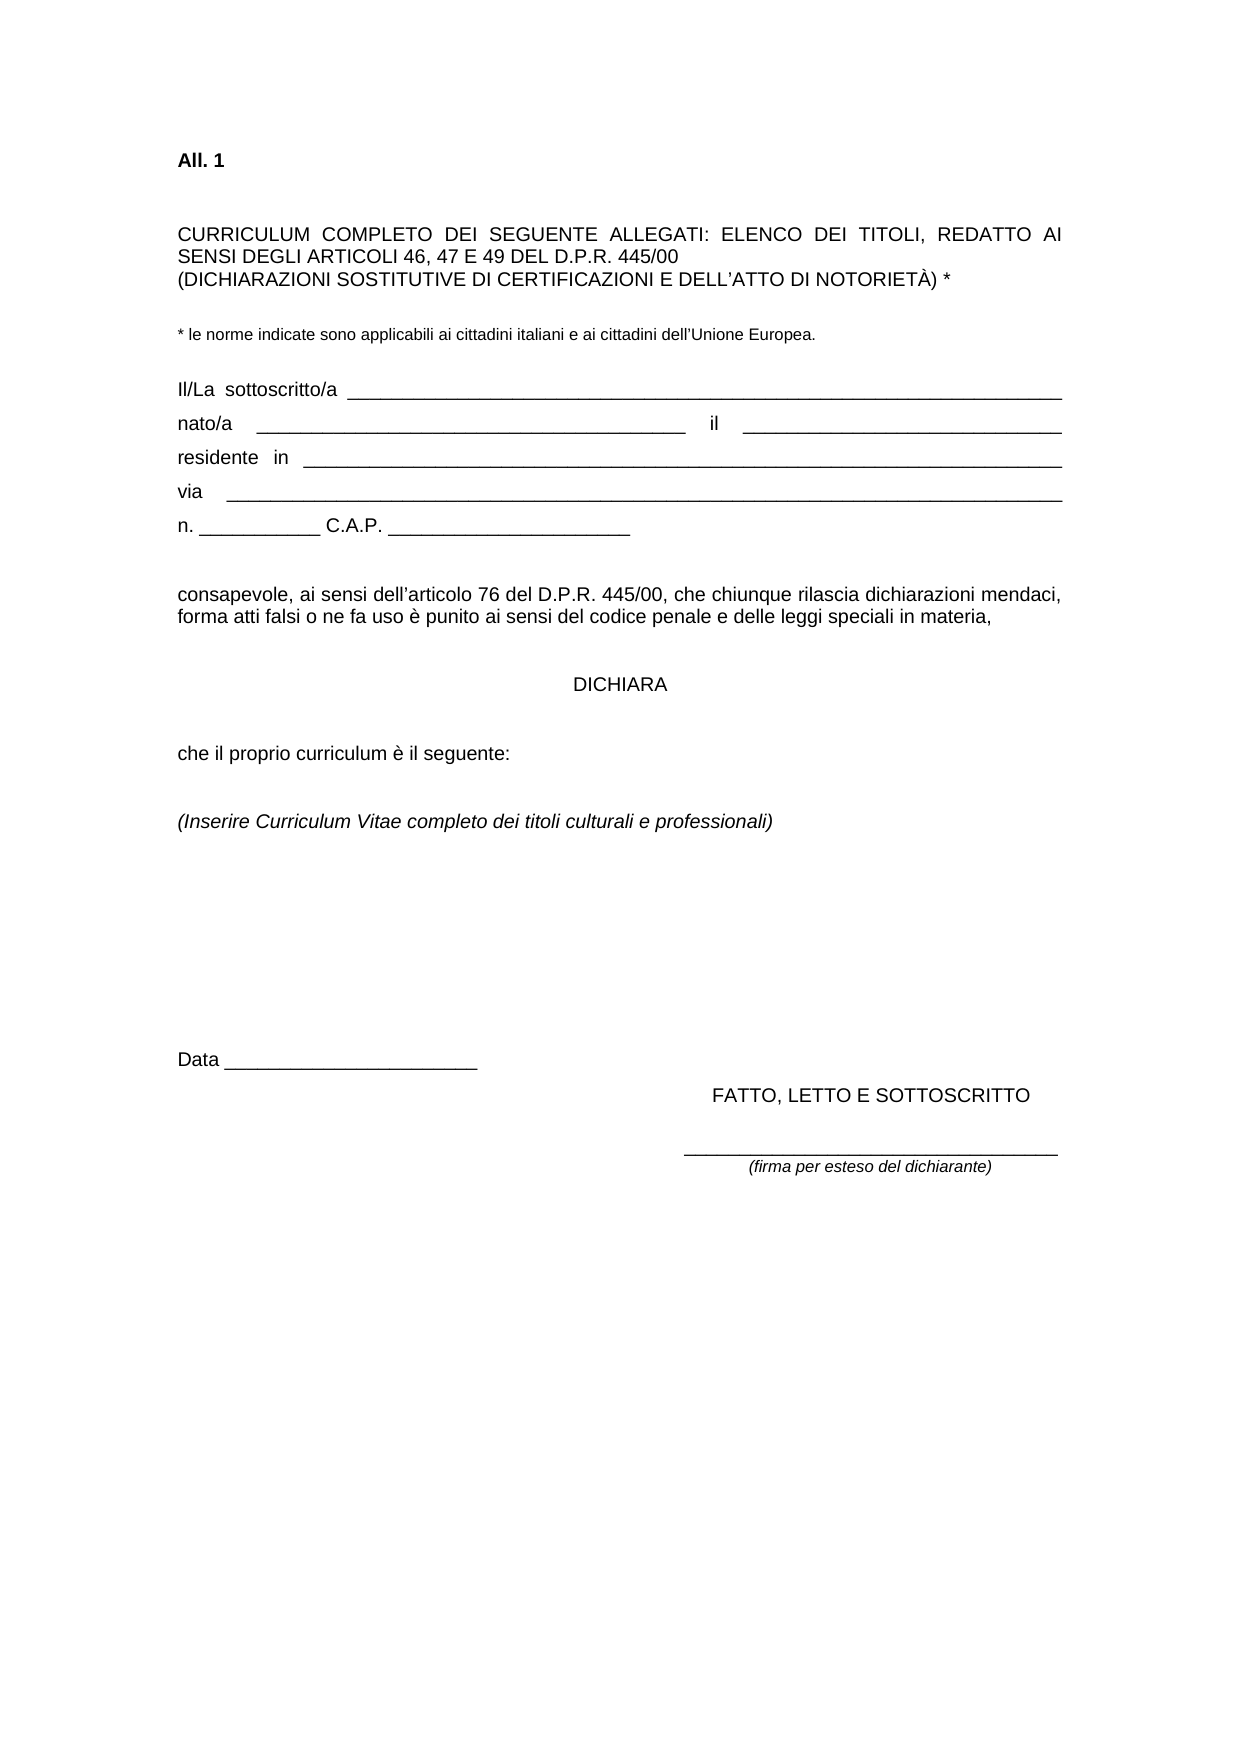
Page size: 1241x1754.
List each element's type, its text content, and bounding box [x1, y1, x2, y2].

text Data _______________________ [177, 1048, 1063, 1071]
text (firma per esteso del dichiarante) [679, 1157, 1063, 1176]
text (Inserire Curriculum Vitae completo dei titoli culturali e professionali) [177, 809, 1063, 832]
text Il/La sottoscritto/a _________________________________________________________________ nato/a _______________________________________ il _____________________________ residente in _____________________________________________________________________ via ____________________________________________________________________________ n. ___________ C.A.P. ______________________ [177, 378, 1063, 537]
text (DICHIARAZIONI SOSTITUTIVE DI CERTIFICAZIONI E DELL’ATTO DI NOTORIETÀ) * [177, 268, 1063, 291]
text consapevole, ai sensi dell’articolo 76 del D.P.R. 445/00, che chiunque rilascia dichiarazioni mendaci, forma atti falsi o ne fa uso è punito ai sensi del codice penale e delle leggi speciali in materia, [177, 582, 1063, 628]
text che il proprio curriculum è il seguente: [177, 741, 1063, 764]
text All. 1 [177, 148, 1063, 173]
text FATTO, LETTO E SOTTOSCRITTO [679, 1082, 1063, 1107]
text CURRICULUM COMPLETO DEI SEGUENTE ALLEGATI: ELENCO DEI TITOLI, REDATTO AI SENSI DEGLI ARTICOLI 46, 47 E 49 DEL D.P.R. 445/00 [177, 223, 1063, 268]
text DICHIARA [177, 673, 1063, 696]
text * le norme indicate sono applicabili ai cittadini italiani e ai cittadini dell’Unione Europea. [177, 325, 1063, 344]
text __________________________________ [679, 1132, 1063, 1157]
